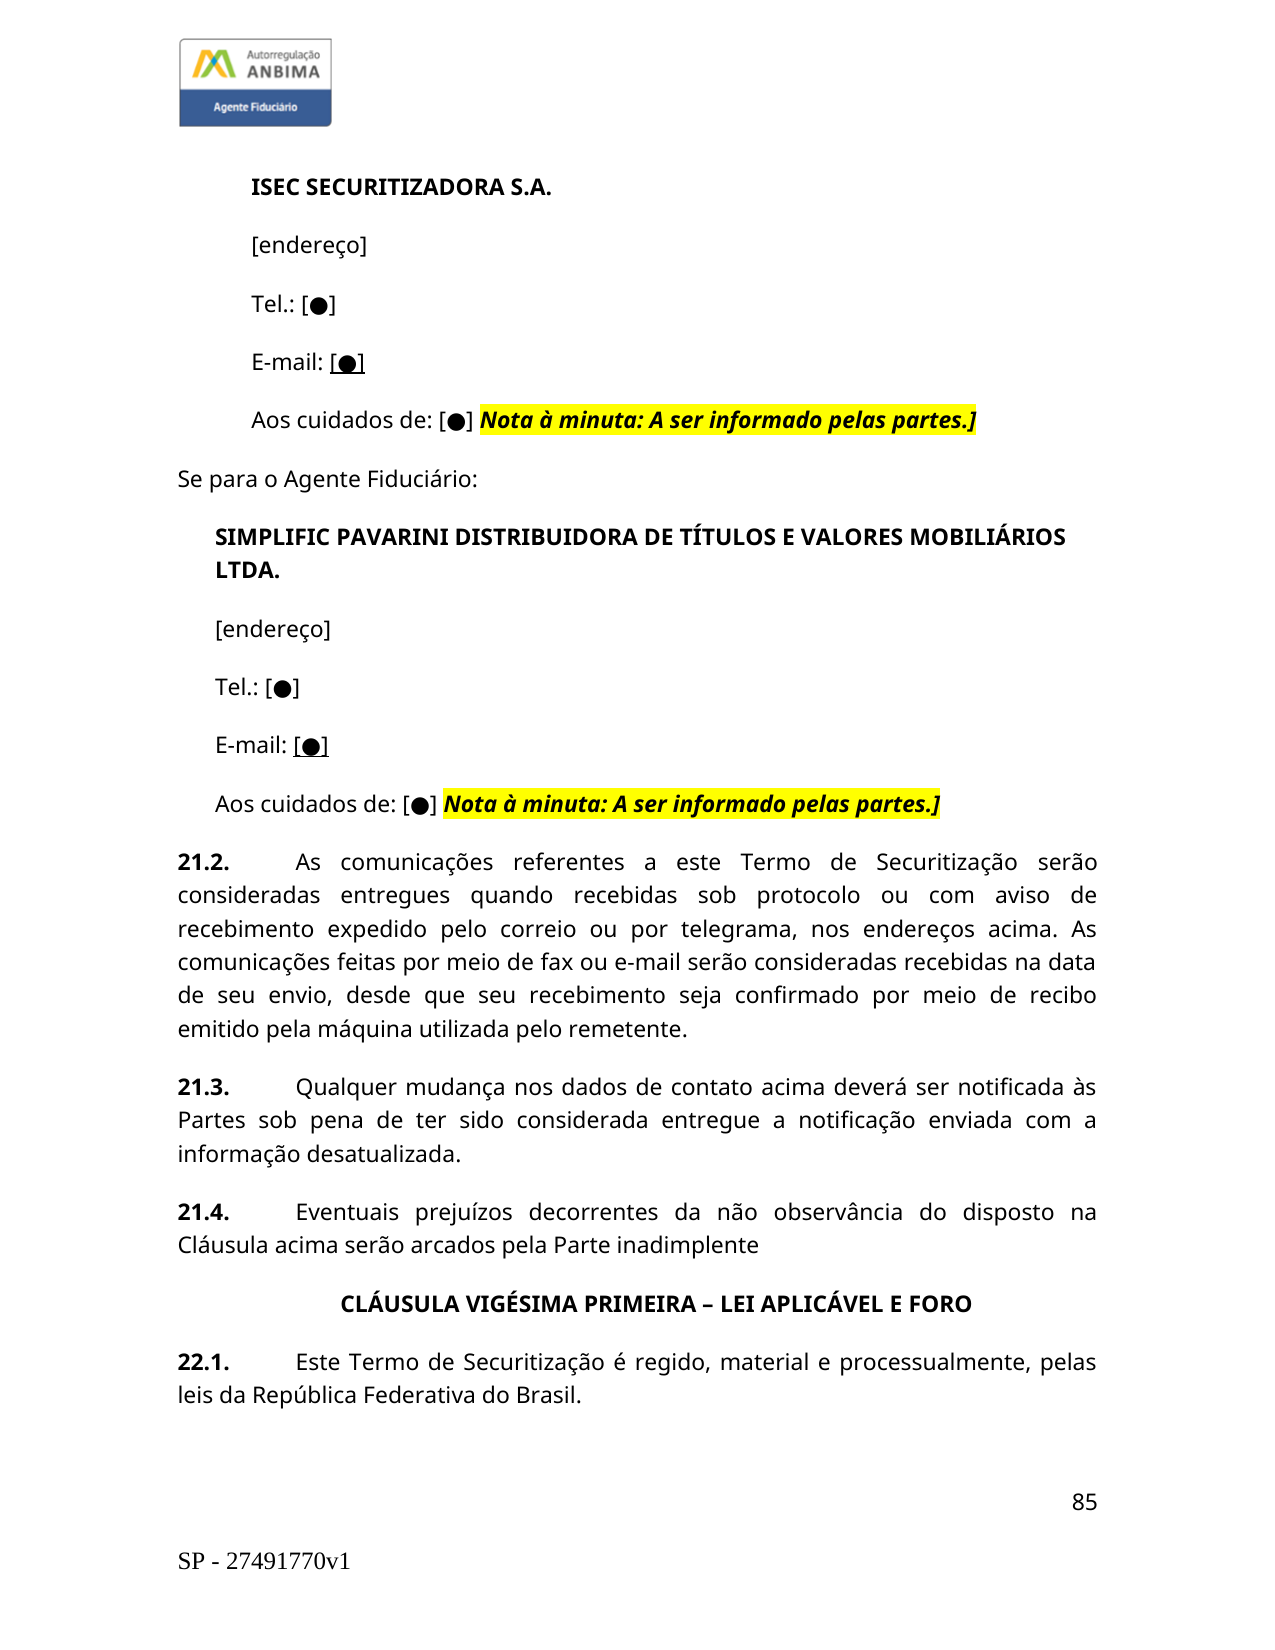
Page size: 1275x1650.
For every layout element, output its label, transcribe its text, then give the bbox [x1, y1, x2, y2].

text Se para o Agente Fiduciário: [177, 460, 1098, 494]
list E-mail: [●] [215, 727, 1098, 760]
list SIMPLIFIC PAVARINI DISTRIBUIDORA DE TÍTULOS E VALORES MOBILIÁRIOS LTDA. [215, 519, 1098, 585]
list Eventuais prejuízos decorrentes da não observância do disposto na Cláusula 21.3 acima serão arcados pela Parte inadimplente [177, 1194, 1098, 1260]
list [endereço] [215, 610, 1098, 644]
list Este Termo de Securitização é regido, material e processualmente, pelas leis da República Federativa do Brasil. [177, 1344, 1098, 1410]
picture [177, 37, 335, 130]
text [endereço] [251, 227, 1098, 260]
list Qualquer mudança nos dados de contato acima deverá ser notificada às Partes sob pena de ter sido considerada entregue a notificação enviada com a informação desatualizada. [177, 1069, 1098, 1169]
text Tel.: [●] [251, 285, 1098, 319]
text ISEC SECURITIZADORA S.A. [251, 169, 1098, 202]
list Tel.: [●] [215, 669, 1098, 702]
list As comunicações referentes a este Termo de Securitização serão consideradas entregues quando recebidas sob protocolo ou com aviso de recebimento expedido pelo correio ou por telegrama, nos endereços acima. As comunicações feitas por meio de fax ou e-mail serão consideradas recebidas na data de seu envio, desde que seu recebimento seja confirmado por meio de recibo emitido pela máquina utilizada pelo remetente. [177, 844, 1098, 1044]
list Aos cuidados de: [●] Nota à minuta: A ser informado pelas partes.] [215, 785, 1098, 819]
text E-mail: [●] [251, 344, 1098, 377]
text Aos cuidados de: [●] Nota à minuta: A ser informado pelas partes.] [251, 402, 1098, 435]
list CLÁUSULA VIGÉSIMA PRIMEIRA – LEI APLICÁVEL E FORO [177, 1285, 1098, 1319]
